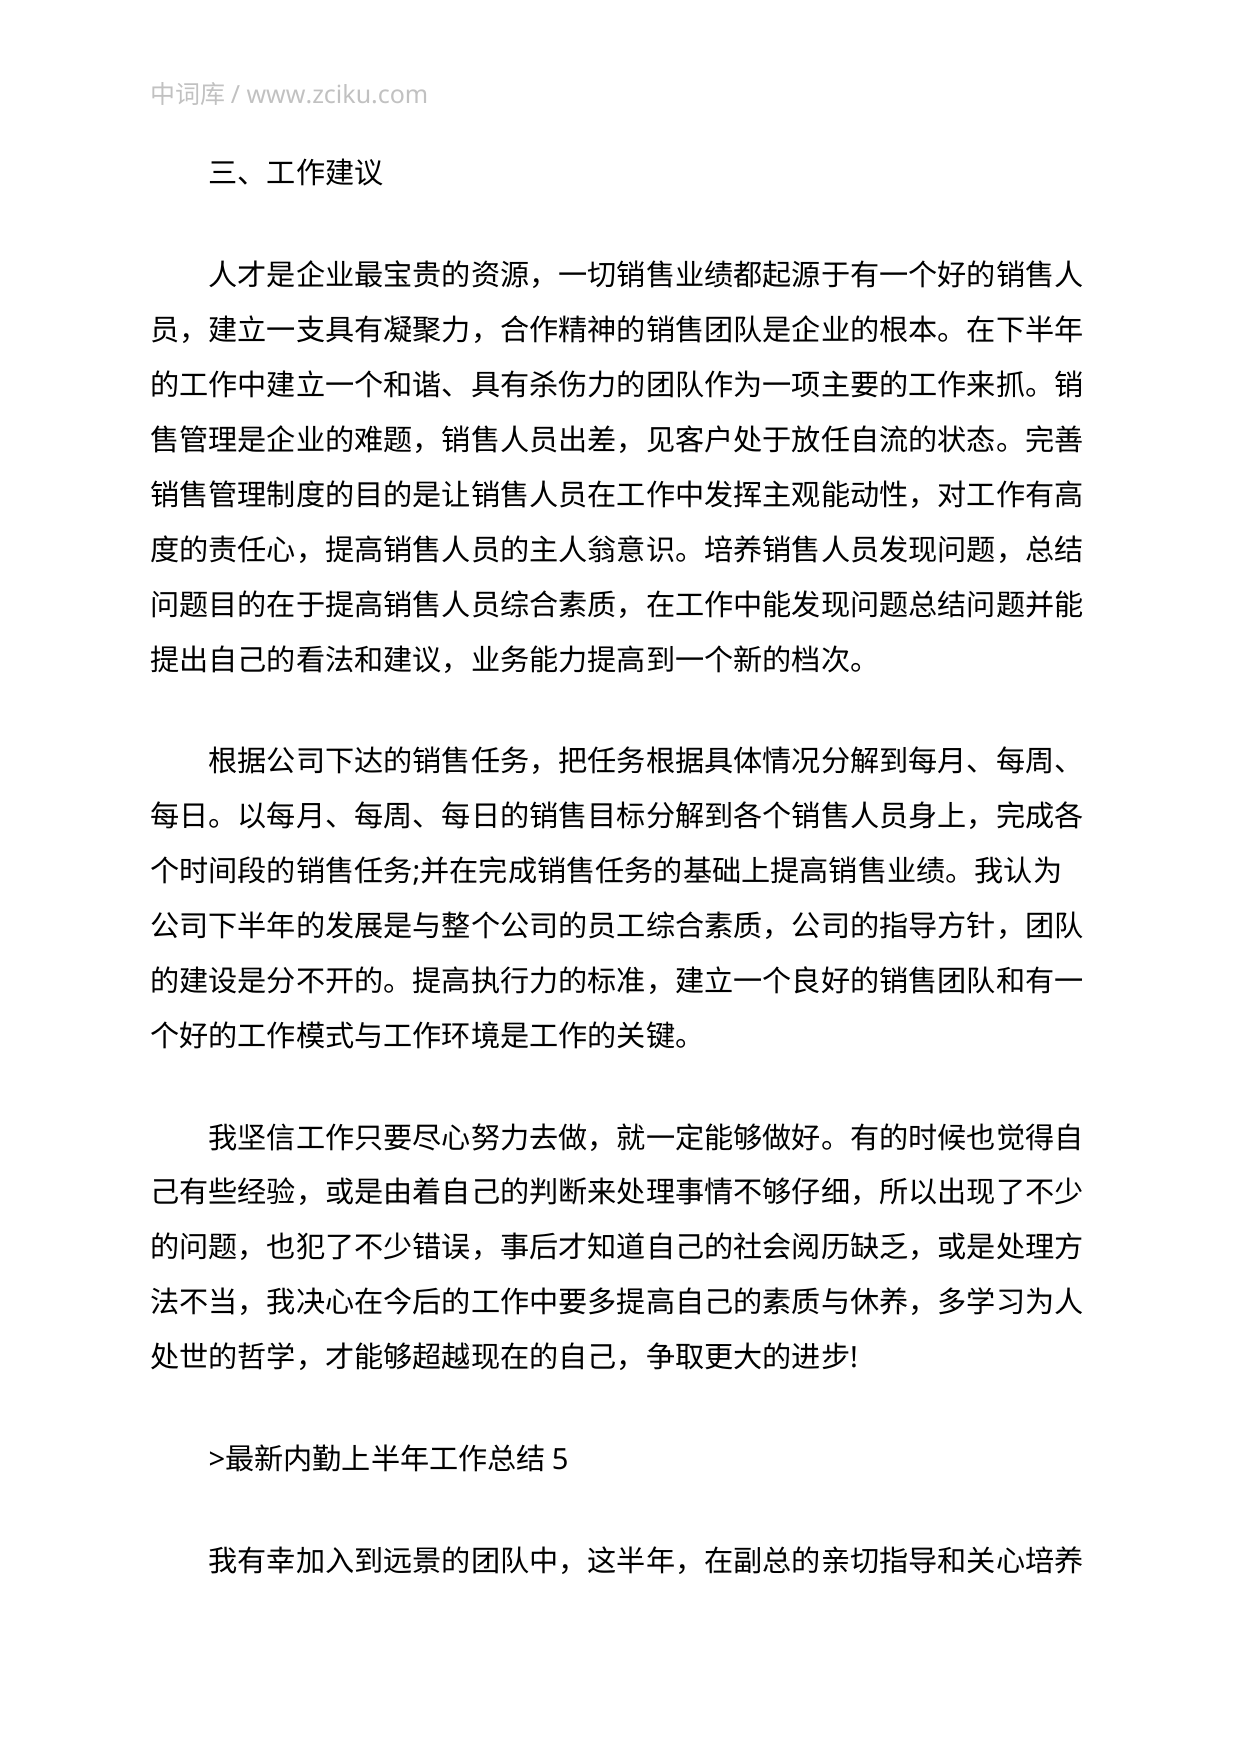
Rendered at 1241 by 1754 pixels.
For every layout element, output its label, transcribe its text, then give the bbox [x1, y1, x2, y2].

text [150, 1538, 1090, 1580]
text 我坚信工作只要尽心努力去做，就一定能够做好。有的时候也觉得自己有些经验，或是由着自己的判断来处理事情不够仔细，所以出现了不少的问题，也犯了不少错误，事后才知道自己的社会阅历缺乏，或是处理方法不当，我决心在今后的工作中要多提高自己的素质与休养，多学习为人处世的哲学，才能够超越现在的自己，争取更大的进步! [150, 1114, 1090, 1376]
text 人才是企业最宝贵的资源，一切销售业绩都起源于有一个好的销售人员，建立一支具有凝聚力，合作精神的销售团队是企业的根本。在下半年的工作中建立一个和谐、具有杀伤力的团队作为一项主要的工作来抓。销售管理是企业的难题，销售人员出差，见客户处于放任自流的状态。完善销售管理制度的目的是让销售人员在工作中发挥主观能动性，对工作有高度的责任心，提高销售人员的主人翁意识。培养销售人员发现问题，总结问题目的在于提高销售人员综合素质，在工作中能发现问题总结问题并能提出自己的看法和建议，业务能力提高到一个新的档次。 [150, 252, 1090, 678]
text 三、工作建议 [150, 150, 1090, 192]
text >最新内勤上半年工作总结5 [150, 1436, 1090, 1478]
text 根据公司下达的销售任务，把任务根据具体情况分解到每月、每周、每日。以每月、每周、每日的销售目标分解到各个销售人员身上，完成各个时间段的销售任务;并在完成销售任务的基础上提高销售业绩。我认为公司下半年的发展是与整个公司的员工综合素质，公司的指导方针，团队的建设是分不开的。提高执行力的标准，建立一个良好的销售团队和有一个好的工作模式与工作环境是工作的关键。 [150, 738, 1090, 1055]
